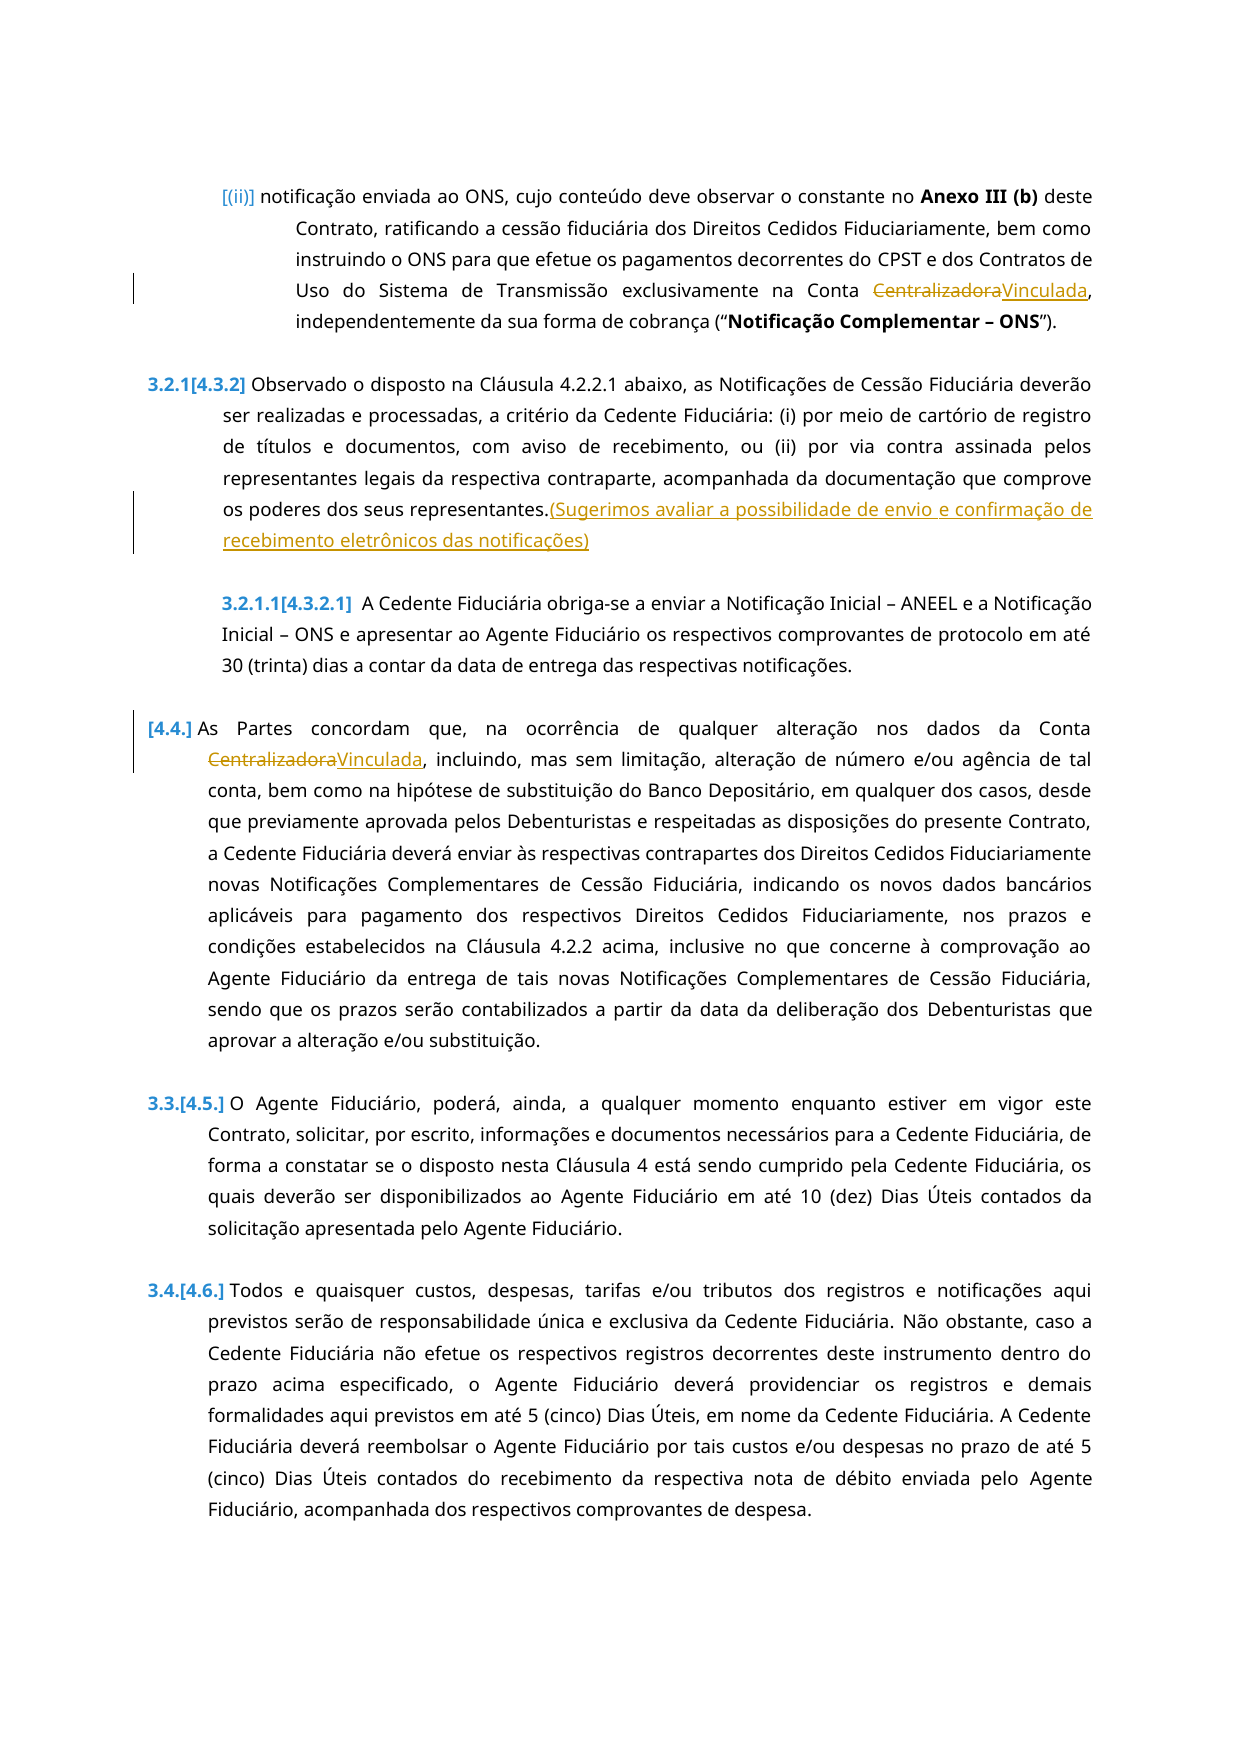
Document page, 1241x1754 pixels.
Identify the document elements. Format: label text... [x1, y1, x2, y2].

subtitle Observado o disposto na Cláusula 4.2.2.1 abaixo, as Notificações de Cessão Fiduciária deverão ser realizadas e processadas, a critério da Cedente Fiduciária: (i) por meio de cartório de registro de títulos e documentos, com aviso de recebimento, ou (ii) por via contra assinada pelos representantes legais da respectiva contraparte, acompanhada da documentação que comprove os poderes dos seus representantes. [148, 366, 1092, 554]
subtitle Todos e quaisquer custos, despesas, tarifas e/ou tributos dos registros e notificações aqui previstos serão de responsabilidade única e exclusiva da Cedente Fiduciária. Não obstante, caso a Cedente Fiduciária não efetue os respectivos registros decorrentes deste instrumento dentro do prazo acima especificado, o Agente Fiduciário deverá providenciar os registros e demais formalidades aqui previstos em até 5 (cinco) Dias Úteis, em nome da Cedente Fiduciária. A Cedente Fiduciária deverá reembolsar o Agente Fiduciário por tais custos e/ou despesas no prazo de até 5 (cinco) Dias Úteis contados do recebimento da respectiva nota de débito enviada pelo Agente Fiduciário, acompanhada dos respectivos comprovantes de despesa. [148, 1273, 1092, 1523]
subtitle notificação enviada ao ONS, cujo conteúdo deve observar o constante no Anexo III (b) deste Contrato, ratificando a cessão fiduciária dos Direitos Cedidos Fiduciariamente, bem como instruindo o ONS para que efetue os pagamentos decorrentes do CPST e dos Contratos de Uso do Sistema de Transmissão exclusivamente na Conta , independentemente da sua forma de cobrança (“Notificação Complementar – ONS”). [222, 179, 1092, 335]
subtitle As Partes concordam que, na ocorrência de qualquer alteração nos dados da Conta , incluindo, mas sem limitação, alteração de número e/ou agência de tal conta, bem como na hipótese de substituição do Banco Depositário, em qualquer dos casos, desde que previamente aprovada pelos Debenturistas e respeitadas as disposições do presente Contrato, a Cedente Fiduciária deverá enviar às respectivas contrapartes dos Direitos Cedidos Fiduciariamente novas Notificações Complementares de Cessão Fiduciária, indicando os novos dados bancários aplicáveis para pagamento dos respectivos Direitos Cedidos Fiduciariamente, nos prazos e condições estabelecidos na Cláusula 4.2.2 acima, inclusive no que concerne à comprovação ao Agente Fiduciário da entrega de tais novas Notificações Complementares de Cessão Fiduciária, sendo que os prazos serão contabilizados a partir da data da deliberação dos Debenturistas que aprovar a alteração e/ou substituição. [148, 710, 1092, 1054]
subtitle A Cedente Fiduciária obriga-se a enviar a Notificação Inicial – ANEEL e a Notificação Inicial – ONS e apresentar ao Agente Fiduciário os respectivos comprovantes de protocolo em até 30 (trinta) dias a contar da data de entrega das respectivas notificações. [222, 585, 1092, 679]
subtitle O Agente Fiduciário, poderá, ainda, a qualquer momento enquanto estiver em vigor este Contrato, solicitar, por escrito, informações e documentos necessários para a Cedente Fiduciária, de forma a constatar se o disposto nesta Cláusula 4 está sendo cumprido pela Cedente Fiduciária, os quais deverão ser disponibilizados ao Agente Fiduciário em até 10 (dez) Dias Úteis contados da solicitação apresentada pelo Agente Fiduciário. [148, 1085, 1092, 1241]
